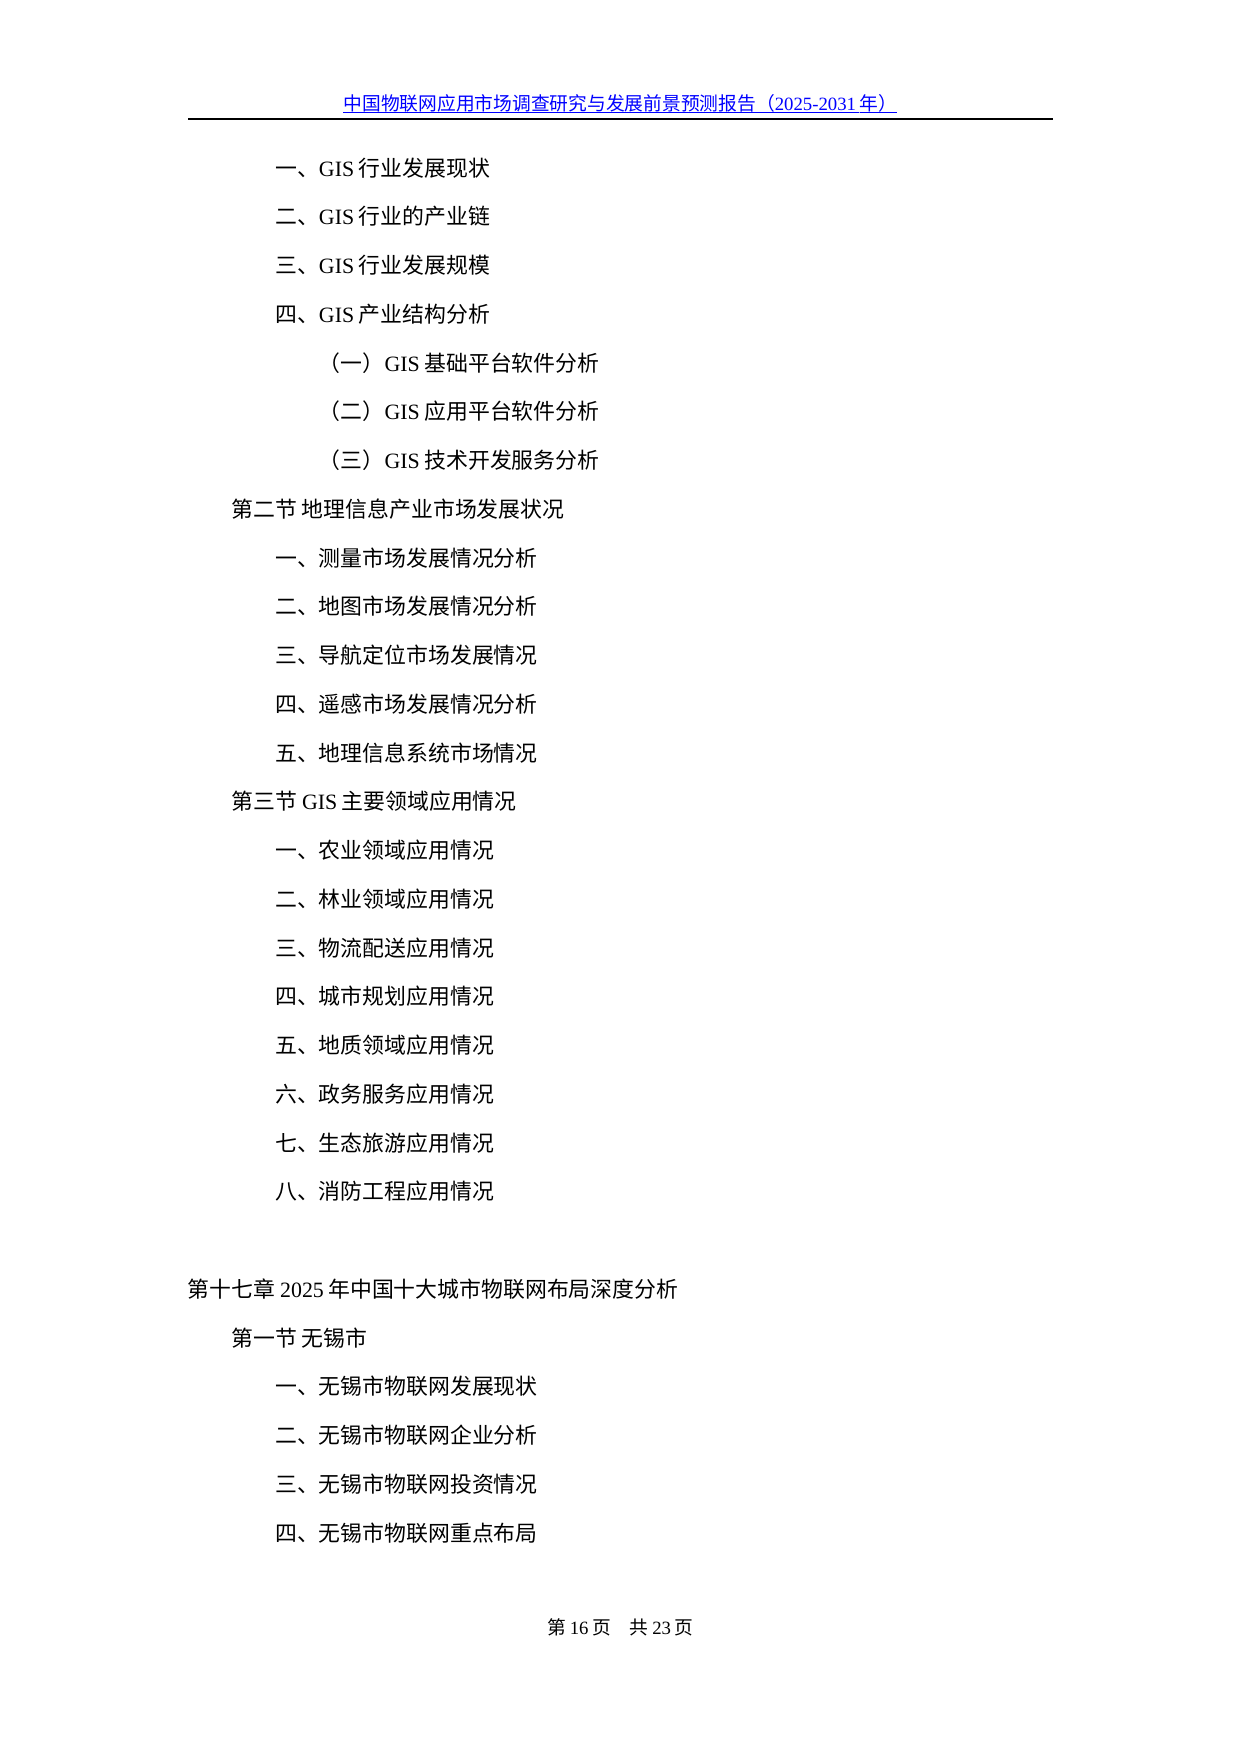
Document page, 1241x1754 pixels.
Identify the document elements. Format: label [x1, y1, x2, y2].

text [187, 150, 1053, 1548]
